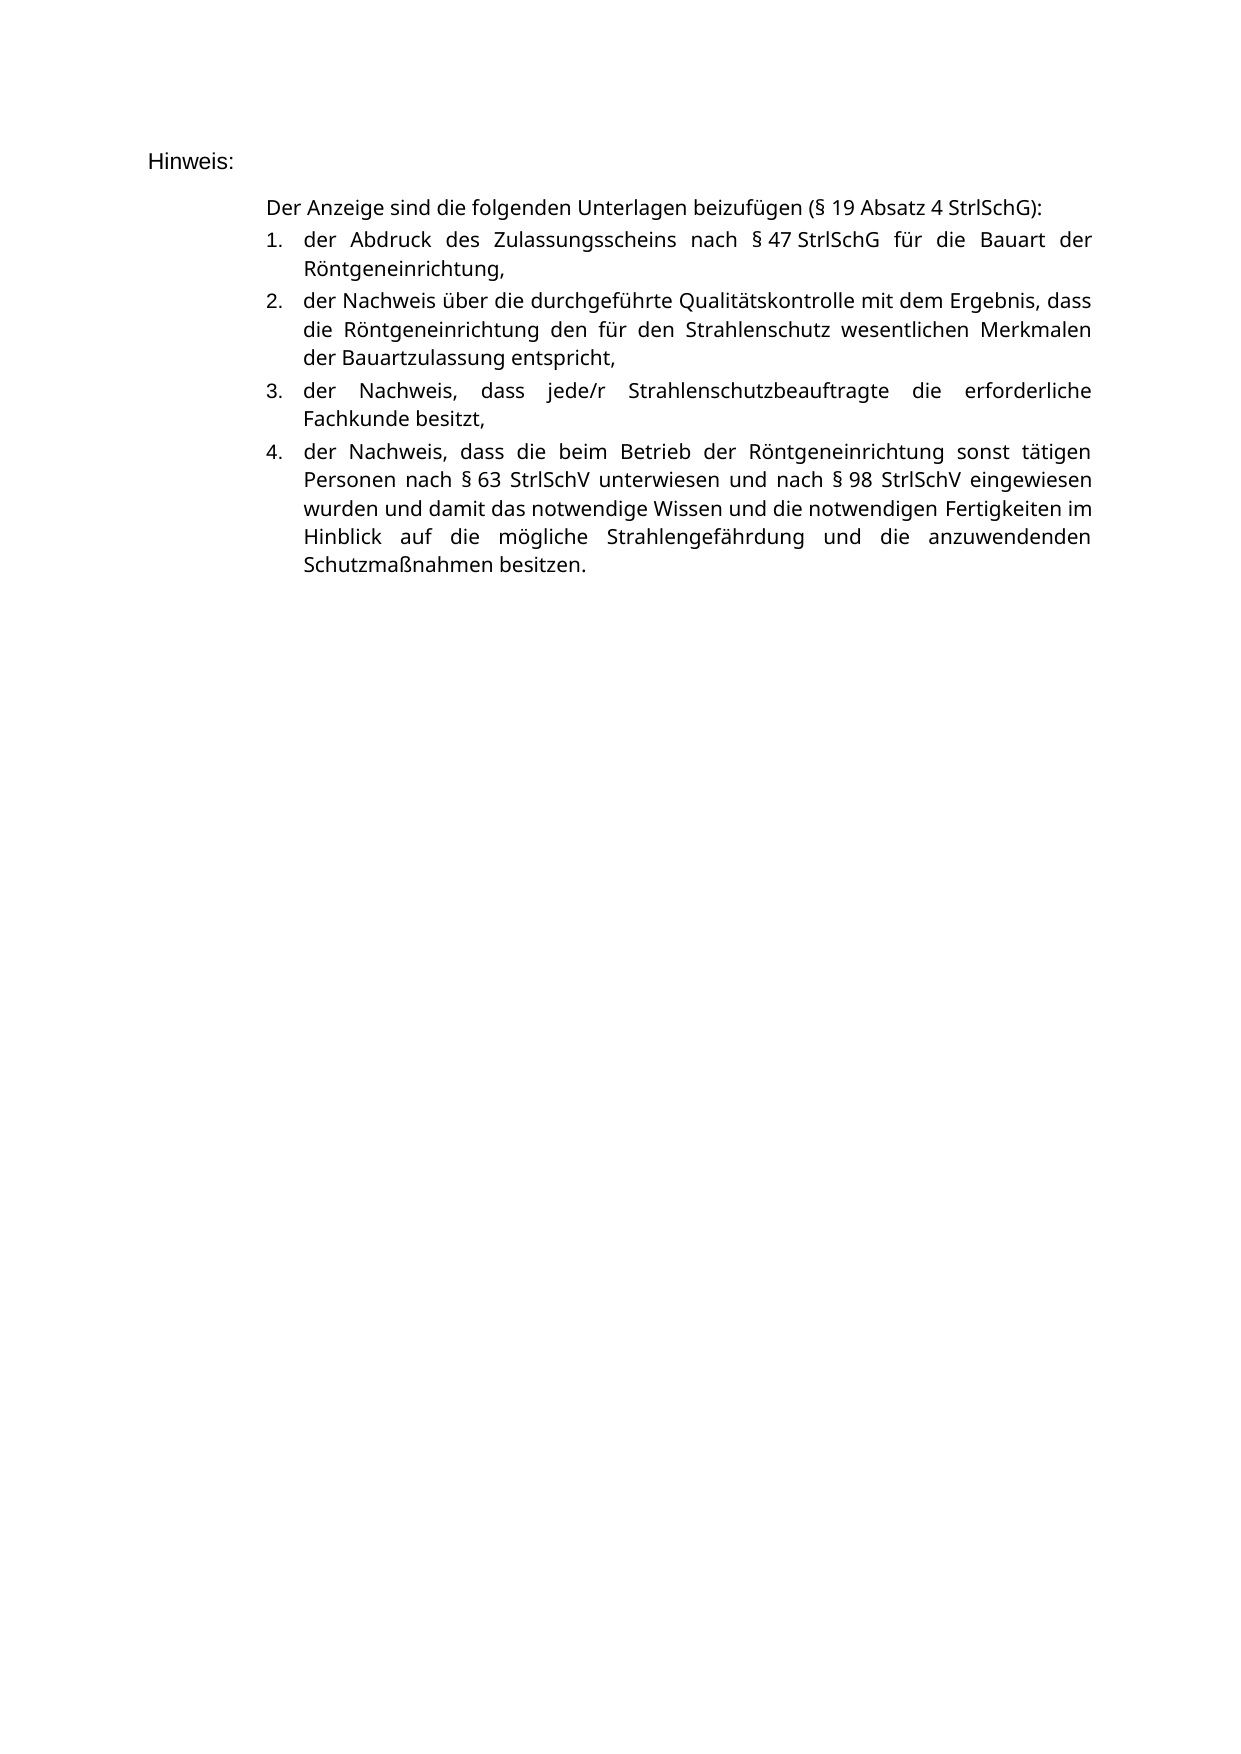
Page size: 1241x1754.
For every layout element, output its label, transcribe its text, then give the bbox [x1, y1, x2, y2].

text Der Anzeige sind die folgenden Unterlagen beizufügen (§ 19 Absatz 4 StrlSchG): [266, 193, 1093, 221]
list der Abdruck des Zulassungsscheins nach § 47 StrlSchG für die Bauart der Röntgeneinrichtung, [266, 225, 1093, 282]
list der Nachweis über die durchgeführte Qualitätskontrolle mit dem Ergebnis, dass die Röntgeneinrichtung den für den Strahlenschutz wesentlichen Merkmalen der Bauartzulassung entspricht, [266, 286, 1093, 372]
text Hinweis: [148, 148, 1093, 174]
list der Nachweis, dass die beim Betrieb der Röntgeneinrichtung sonst tätigen Personen nach § 63 StrlSchV unterwiesen und nach § 98 StrlSchV eingewiesen wurden und damit das notwendige Wissen und die notwendigen Fertigkeiten im Hinblick auf die mögliche Strahlengefährdung und die anzuwendenden Schutzmaßnahmen besitzen. [266, 437, 1093, 579]
list der Nachweis, dass jede/r Strahlenschutzbeauftragte die erforderliche Fachkunde besitzt, [266, 376, 1093, 433]
